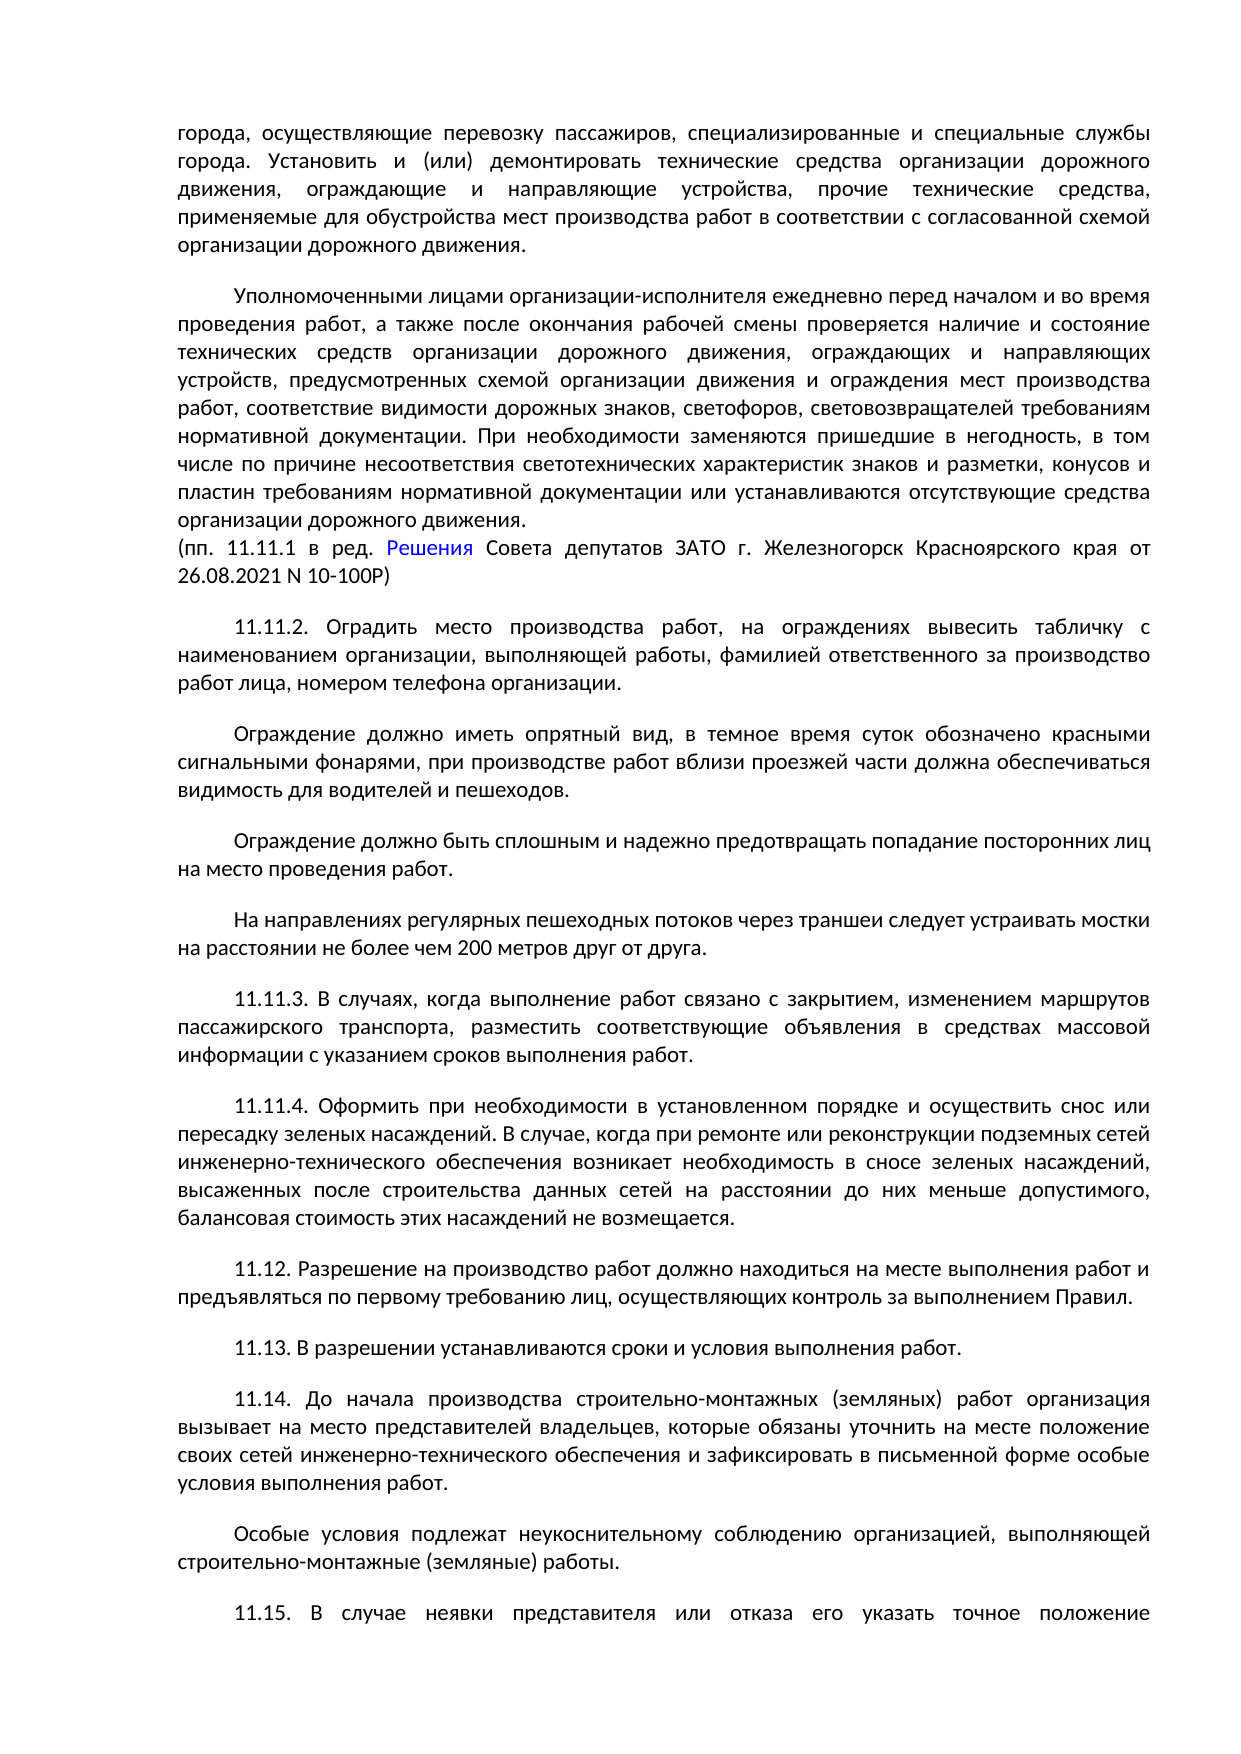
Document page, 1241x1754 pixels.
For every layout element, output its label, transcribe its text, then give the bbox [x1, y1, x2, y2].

text 11.12. Разрешение на производство работ должно находиться на месте выполнения работ и предъявляться по первому требованию лиц, осуществляющих контроль за выполнением Правил. [177, 1254, 1152, 1310]
text Ограждение должно иметь опрятный вид, в темное время суток обозначено красными сигнальными фонарями, при производстве работ вблизи проезжей части должна обеспечиваться видимость для водителей и пешеходов. [177, 719, 1152, 803]
text Ограждение должно быть сплошным и надежно предотвращать попадание посторонних лиц на место проведения работ. [177, 826, 1152, 882]
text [177, 1598, 1152, 1626]
text На направлениях регулярных пешеходных потоков через траншеи следует устраивать мостки на расстоянии не более чем 200 метров друг от друга. [177, 905, 1152, 961]
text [177, 118, 1152, 258]
text 11.11.4. Оформить при необходимости в установленном порядке и осуществить снос или пересадку зеленых насаждений. В случае, когда при ремонте или реконструкции подземных сетей инженерно-технического обеспечения возникает необходимость в сносе зеленых насаждений, высаженных после строительства данных сетей на расстоянии до них меньше допустимого, балансовая стоимость этих насаждений не возмещается. [177, 1091, 1152, 1231]
text 11.14. До начала производства строительно-монтажных (земляных) работ организация вызывает на место представителей владельцев, которые обязаны уточнить на месте положение своих сетей инженерно-технического обеспечения и зафиксировать в письменной форме особые условия выполнения работ. [177, 1384, 1152, 1496]
text 11.11.3. В случаях, когда выполнение работ связано с закрытием, изменением маршрутов пассажирского транспорта, разместить соответствующие объявления в средствах массовой информации с указанием сроков выполнения работ. [177, 984, 1152, 1068]
text 11.13. В разрешении устанавливаются сроки и условия выполнения работ. [177, 1333, 1152, 1361]
text (пп. 11.11.1 в ред. Решения Совета депутатов ЗАТО г. Железногорск Красноярского края от 26.08.2021 N 10-100Р) [177, 533, 1152, 589]
text Уполномоченными лицами организации-исполнителя ежедневно перед началом и во время проведения работ, а также после окончания рабочей смены проверяется наличие и состояние технических средств организации дорожного движения, ограждающих и направляющих устройств, предусмотренных схемой организации движения и ограждения мест производства работ, соответствие видимости дорожных знаков, светофоров, световозвращателей требованиям нормативной документации. При необходимости заменяются пришедшие в негодность, в том числе по причине несоответствия светотехнических характеристик знаков и разметки, конусов и пластин требованиям нормативной документации или устанавливаются отсутствующие средства организации дорожного движения. [177, 281, 1152, 533]
text 11.11.2. Оградить место производства работ, на ограждениях вывесить табличку с наименованием организации, выполняющей работы, фамилией ответственного за производство работ лица, номером телефона организации. [177, 612, 1152, 696]
text Особые условия подлежат неукоснительному соблюдению организацией, выполняющей строительно-монтажные (земляные) работы. [177, 1519, 1152, 1575]
